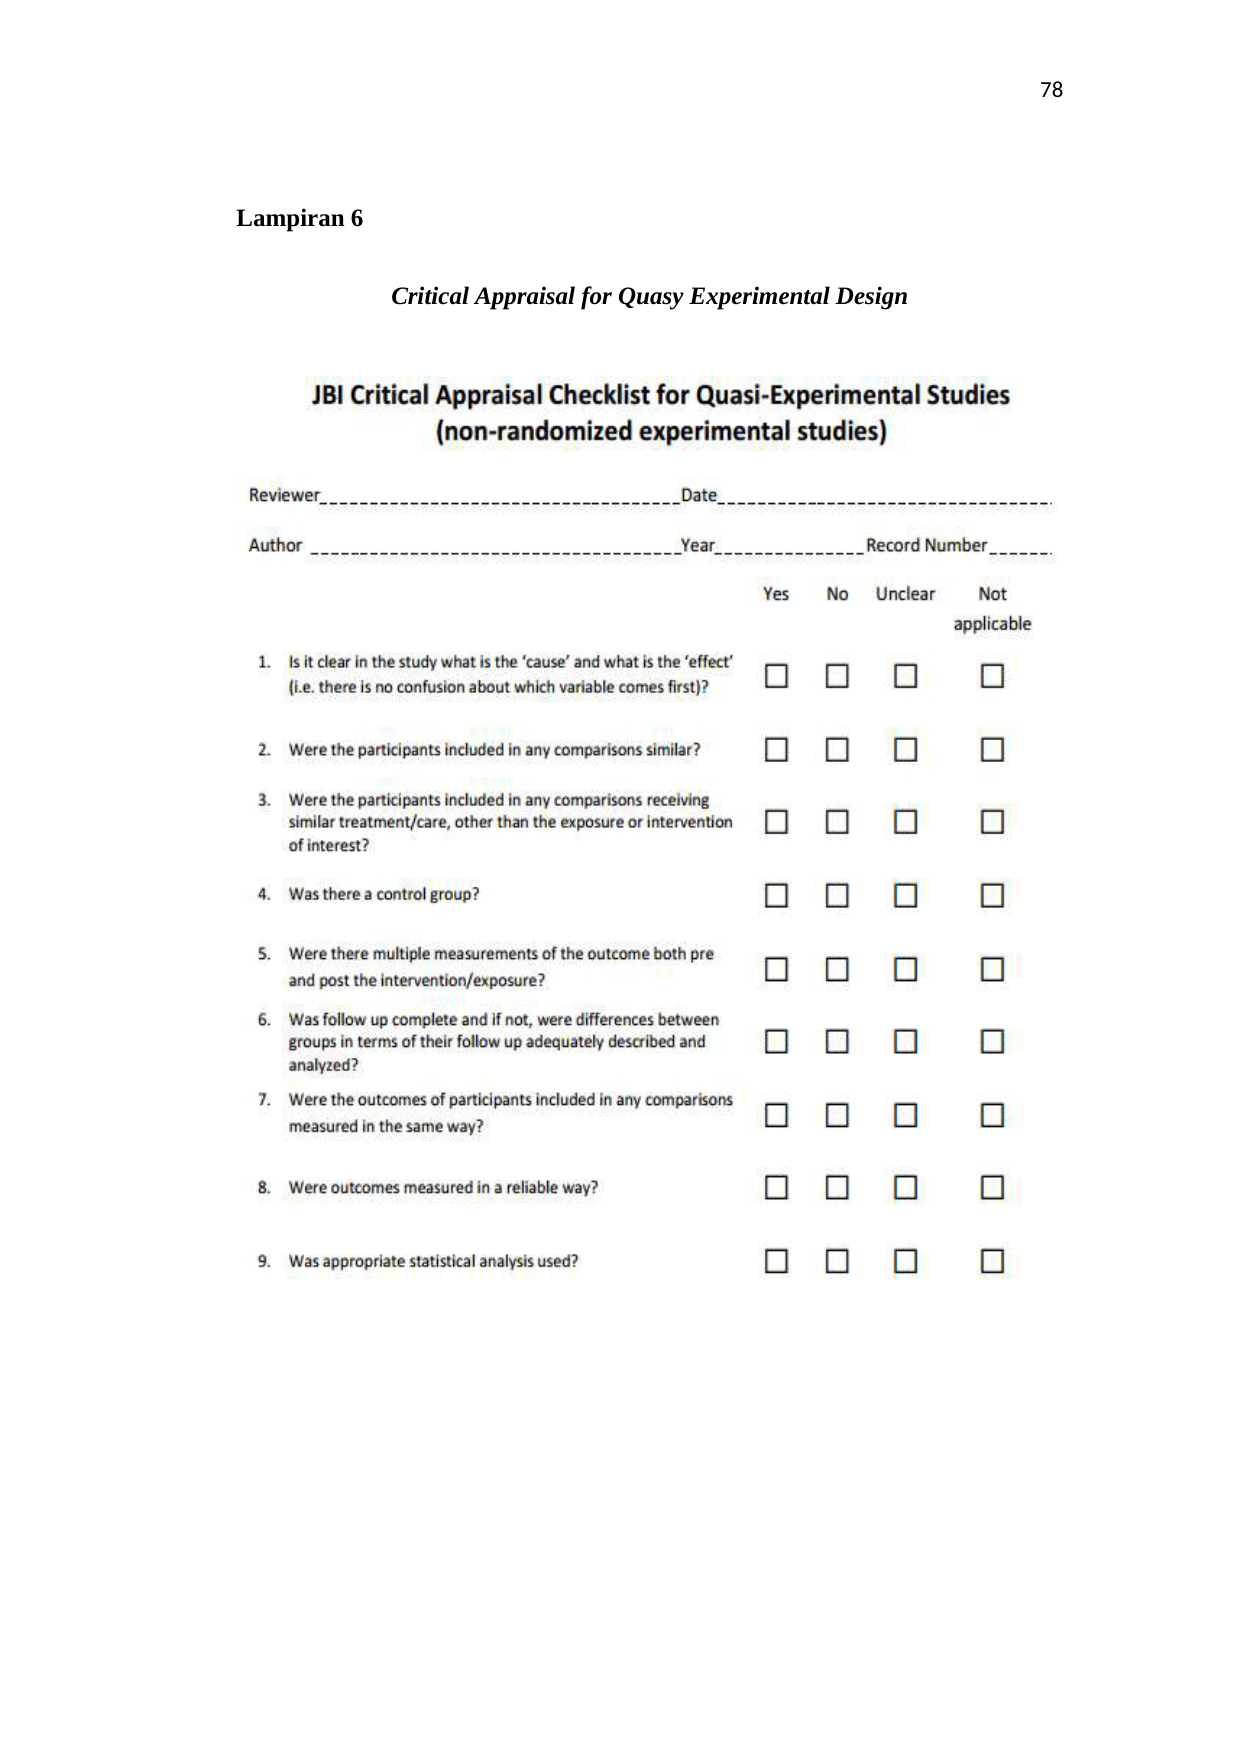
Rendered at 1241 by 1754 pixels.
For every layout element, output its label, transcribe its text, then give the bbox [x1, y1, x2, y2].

subtitle Lampiran 6 [236, 203, 1063, 232]
text Critical Appraisal for Quasy Experimental Design [236, 281, 1063, 310]
